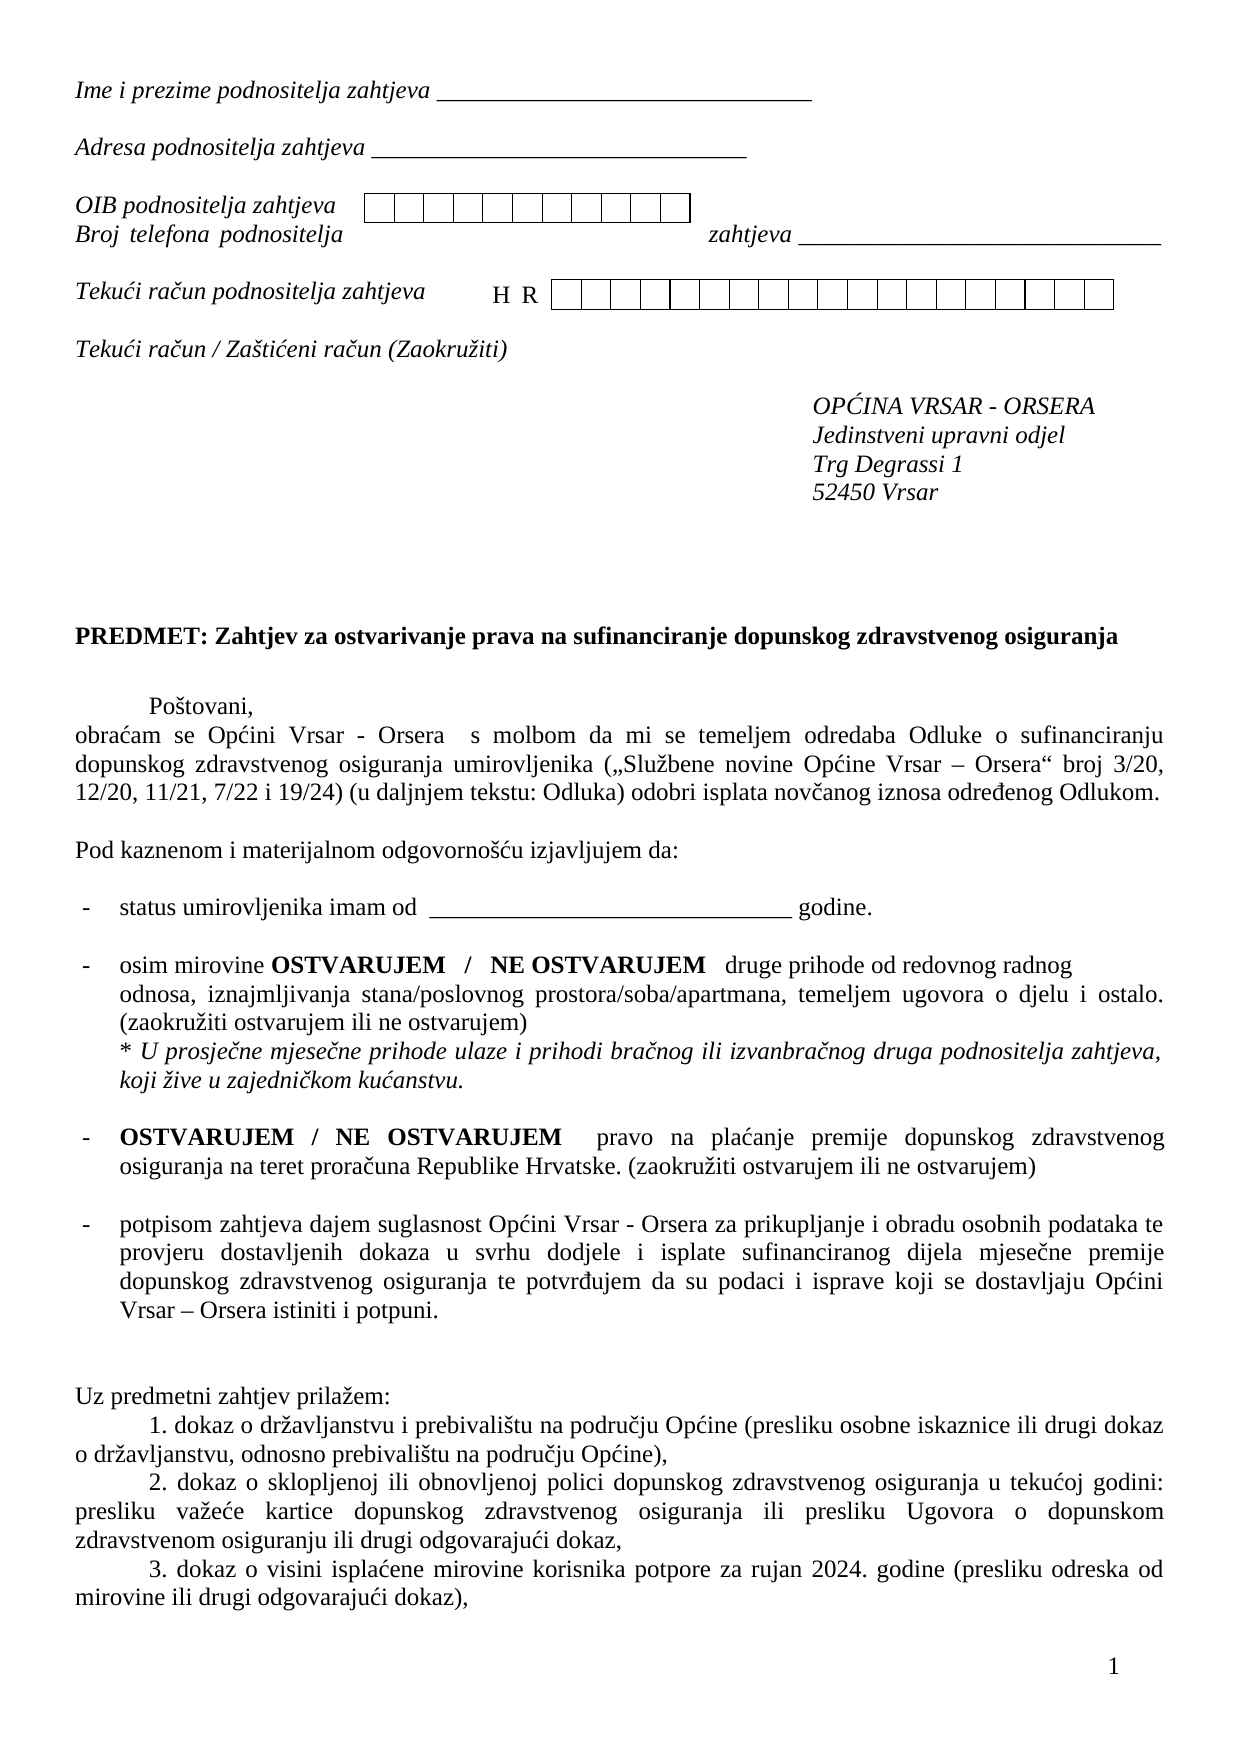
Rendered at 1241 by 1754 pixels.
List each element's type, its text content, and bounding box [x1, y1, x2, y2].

text 3. dokaz o visini isplaćene mirovine korisnika potpore za rujan 2024. godine (presliku odreska od mirovine ili drugi odgovarajući dokaz), [75, 1554, 1165, 1611]
table_header [937, 280, 965, 309]
table_header [602, 194, 630, 222]
list potpisom zahtjeva dajem suglasnost Općini Vrsar - Orsera za prikupljanje i obradu osobnih podataka te provjeru dostavljenih dokaza u svrhu dodjele i isplate sufinanciranog dijela mjesečne premije dopunskog zdravstvenog osiguranja te potvrđujem da su podaci i isprave koji se dostavljaju Općini Vrsar – Orsera istiniti i potpuni. [82, 1209, 1165, 1324]
table_header [996, 280, 1024, 309]
text * U prosječne mjesečne prihode ulaze i prihodi bračnog ili izvanbračnog druga podnositelja zahtjeva, koji žive u zajedničkom kućanstvu. [119, 1036, 1165, 1094]
table_header [661, 194, 689, 222]
text Jedinstveni upravni odjel [812, 420, 1165, 449]
list OSTVARUJEM / NE OSTVARUJEM pravo na plaćanje premije dopunskog zdravstvenog osiguranja na teret proračuna Republike Hrvatske. (zaokružiti ostvarujem ili ne ostvarujem) [82, 1122, 1165, 1180]
table_header [848, 280, 877, 309]
text Pod kaznenom i materijalnom odgovornošću izjavljujem da: [75, 835, 1165, 864]
table_header [966, 280, 995, 309]
table_header [424, 194, 453, 222]
table_header [631, 194, 660, 222]
table_header [789, 280, 817, 309]
text OIB podnositelja zahtjeva [75, 190, 1165, 219]
table_header [454, 194, 482, 222]
text PREDMET: Zahtjev za ostvarivanje prava na sufinanciranje dopunskog zdravstvenog osiguranja [75, 621, 1165, 650]
text Adresa podnositelja zahtjeva ______________________________ [75, 132, 1165, 161]
text OPĆINA VRSAR - ORSERA [812, 391, 1165, 420]
table_header [1055, 280, 1084, 309]
text odnosa, iznajmljivanja stana/poslovnog prostora/soba/apartmana, temeljem ugovora o djelu i ostalo. (zaokružiti ostvarujem ili ne ostvarujem) [119, 979, 1165, 1036]
list status umirovljenika imam od _____________________________ godine. [82, 892, 1165, 921]
text 52450 Vrsar [812, 477, 1165, 506]
table_header [700, 280, 729, 309]
table_header [365, 194, 394, 222]
table_header [641, 280, 669, 309]
table_header H [481, 279, 510, 309]
table_header [552, 280, 581, 309]
text Uz predmetni zahtjev prilažem: [75, 1381, 1165, 1410]
table_header [582, 280, 610, 309]
table_header [878, 280, 906, 309]
text Poštovani, [75, 691, 1165, 720]
table_header [671, 280, 699, 309]
text Trg Degrassi 1 [812, 449, 1165, 477]
text Tekući račun podnositelja zahtjeva [75, 276, 1165, 305]
text Ime i prezime podnositelja zahtjeva ______________________________ [75, 75, 1165, 104]
table_header [395, 194, 423, 222]
table_header [1026, 280, 1054, 309]
table_header R [510, 279, 551, 309]
text 1. dokaz o državljanstvu i prebivalištu na području Općine (presliku osobne iskaznice ili drugi dokaz o državljanstvu, odnosno prebivalištu na području Općine), [75, 1410, 1165, 1467]
table_header [611, 280, 640, 309]
table_header [907, 280, 936, 309]
table_header [759, 280, 788, 309]
table_header [730, 280, 758, 309]
table_header [572, 194, 601, 222]
text 2. dokaz o sklopljenoj ili obnovljenoj polici dopunskog zdravstvenog osiguranja u tekućoj godini: presliku važeće kartice dopunskog zdravstvenog osiguranja ili presliku Ugovora o dopunskom zdravstvenom osiguranju ili drugi odgovarajući dokaz, [75, 1467, 1165, 1554]
text Tekući račun / Zaštićeni račun (Zaokružiti) [75, 334, 1165, 362]
table_header [818, 280, 847, 309]
table_header [513, 194, 542, 222]
table_header [483, 194, 512, 222]
table_header [543, 194, 571, 222]
list osim mirovine OSTVARUJEM / NE OSTVARUJEM druge prihode od redovnog radnog [82, 950, 1165, 979]
text Broj telefona podnositelja zahtjeva _____________________________ [75, 219, 1165, 247]
table_header [1085, 280, 1113, 309]
text obraćam se Općini Vrsar - Orsera s molbom da mi se temeljem odredaba Odluke o sufinanciranju dopunskog zdravstvenog osiguranja umirovljenika („Službene novine Općine Vrsar – Orsera“ broj 3/20, 12/20, 11/21, 7/22 i 19/24) (u daljnjem tekstu: Odluka) odobri isplata novčanog iznosa određenog Odlukom. [75, 720, 1165, 806]
